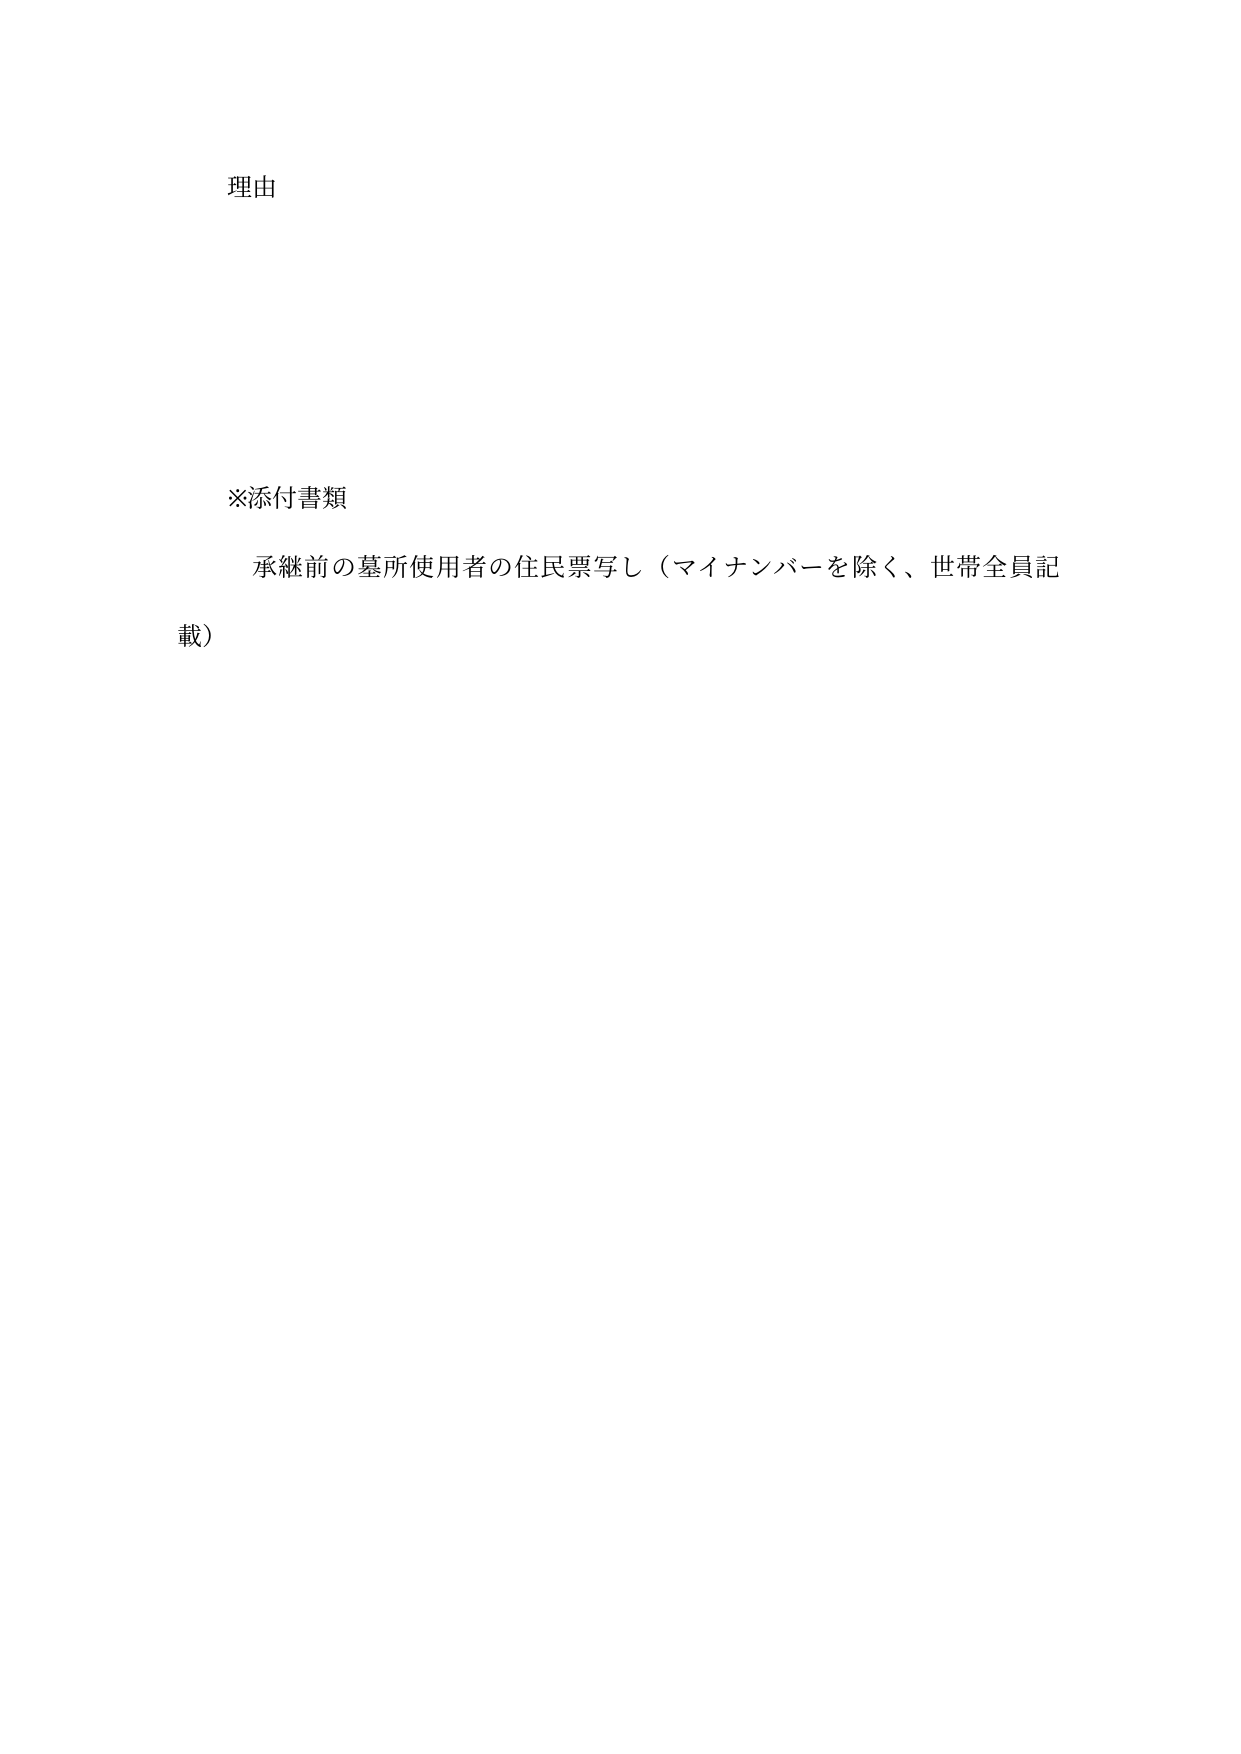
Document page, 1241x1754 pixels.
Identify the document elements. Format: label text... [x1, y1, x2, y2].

text 承継前の墓所使用者の住民票写し（マイナンバーを除く、世帯全員記載） [177, 531, 1063, 669]
text 理由 [177, 151, 1063, 220]
text ※添付書類 [177, 462, 1063, 531]
